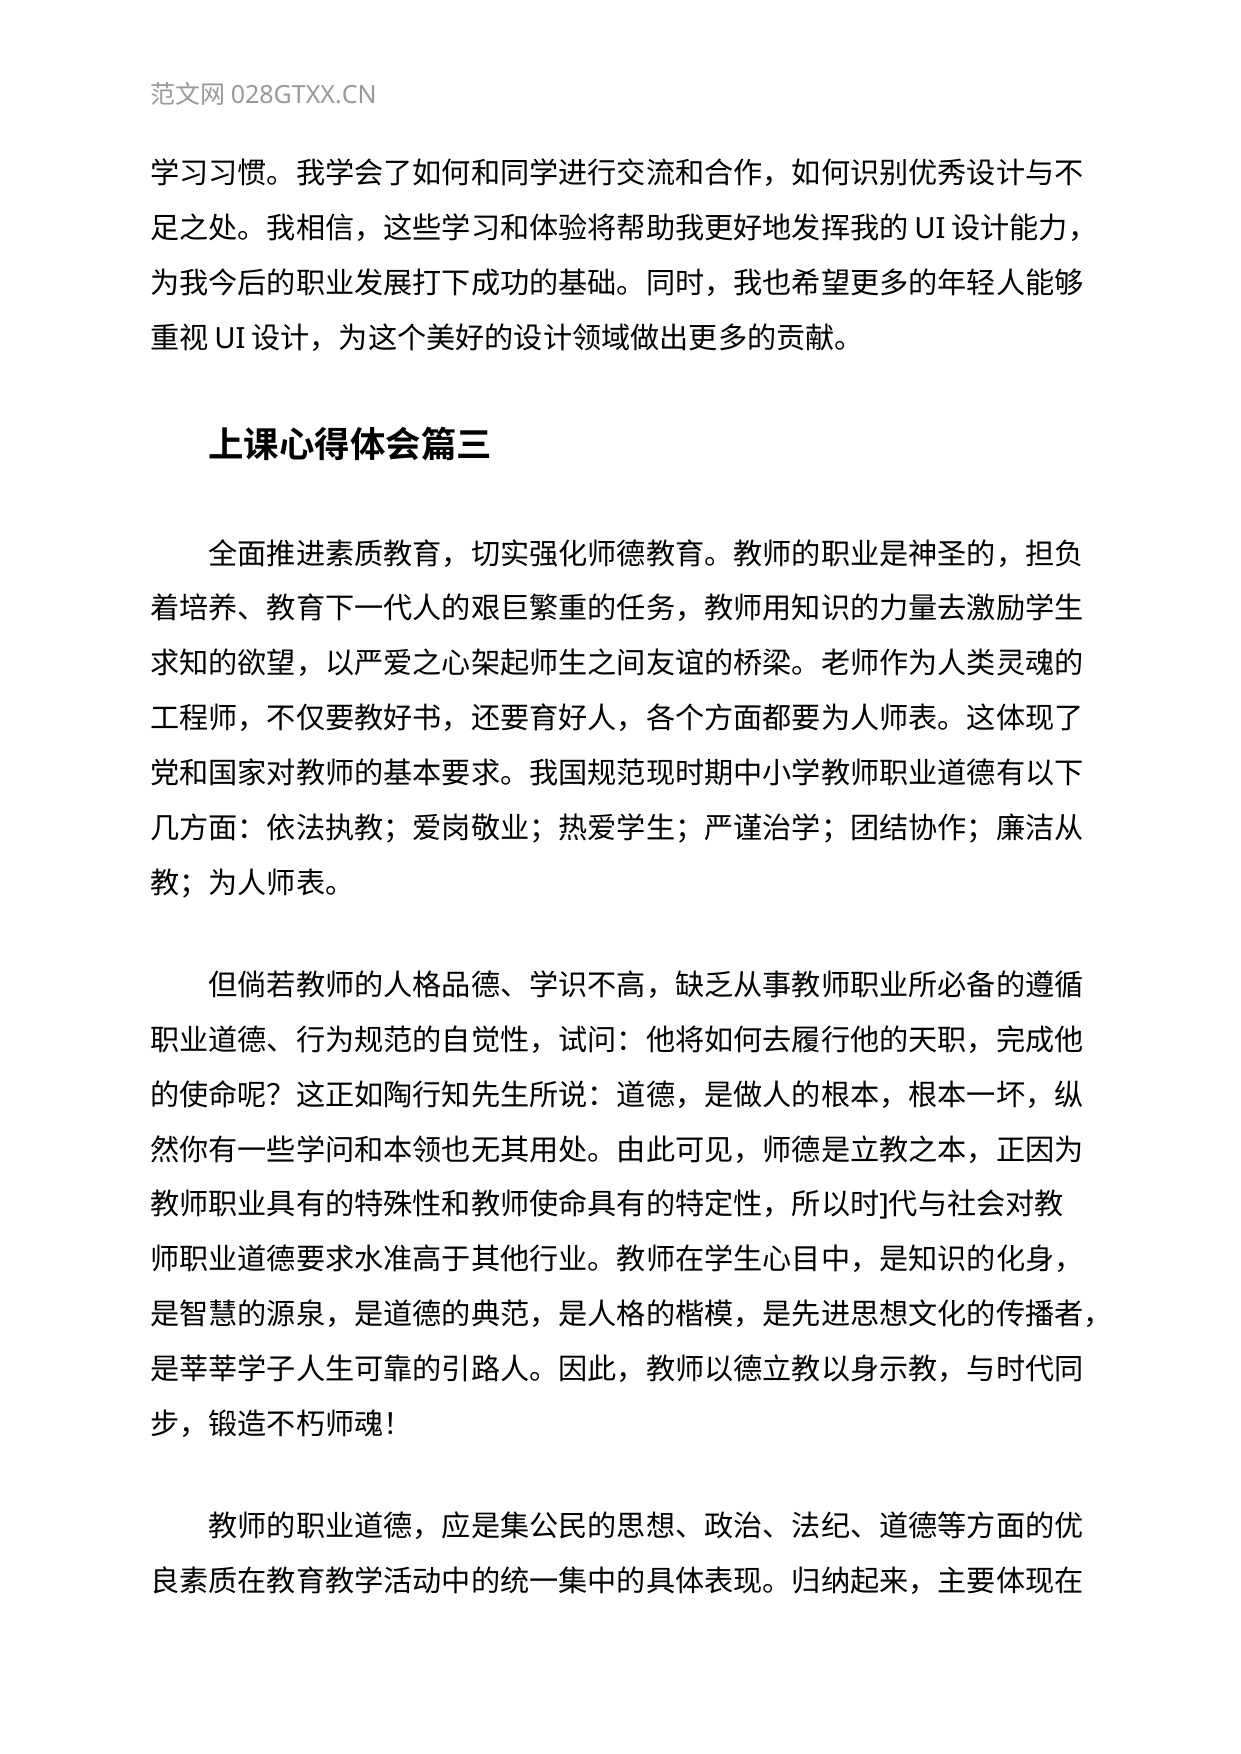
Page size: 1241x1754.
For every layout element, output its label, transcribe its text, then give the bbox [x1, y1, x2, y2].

text 但倘若教师的人格品德、学识不高，缺乏从事教师职业所必备的遵循职业道德、行为规范的自觉性，试问：他将如何去履行他的天职，完成他的使命呢？这正如陶行知先生所说：道德，是做人的根本，根本一坏，纵然你有一些学问和本领也无其用处。由此可见，师德是立教之本，正因为教师职业具有的特殊性和教师使命具有的特定性，所以时]代与社会对教师职业道德要求水准高于其他行业。教师在学生心目中，是知识的化身，是智慧的源泉，是道德的典范，是人格的楷模，是先进思想文化的传播者，是莘莘学子人生可靠的引路人。因此，教师以德立教以身示教，与时代同步，锻造不朽师魂！ [150, 961, 1090, 1443]
text 全面推进素质教育，切实强化师德教育。教师的职业是神圣的，担负着培养、教育下一代人的艰巨繁重的任务，教师用知识的力量去激励学生求知的欲望，以严爱之心架起师生之间友谊的桥梁。老师作为人类灵魂的工程师，不仅要教好书，还要育好人，各个方面都要为人师表。这体现了党和国家对教师的基本要求。我国规范现时期中小学教师职业道德有以下几方面：依法执教；爱岗敬业；热爱学生；严谨治学；团结协作；廉洁从教；为人师表。 [150, 530, 1090, 902]
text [150, 1502, 1090, 1599]
text 上课心得体会篇三 [150, 417, 1090, 468]
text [150, 150, 1090, 357]
